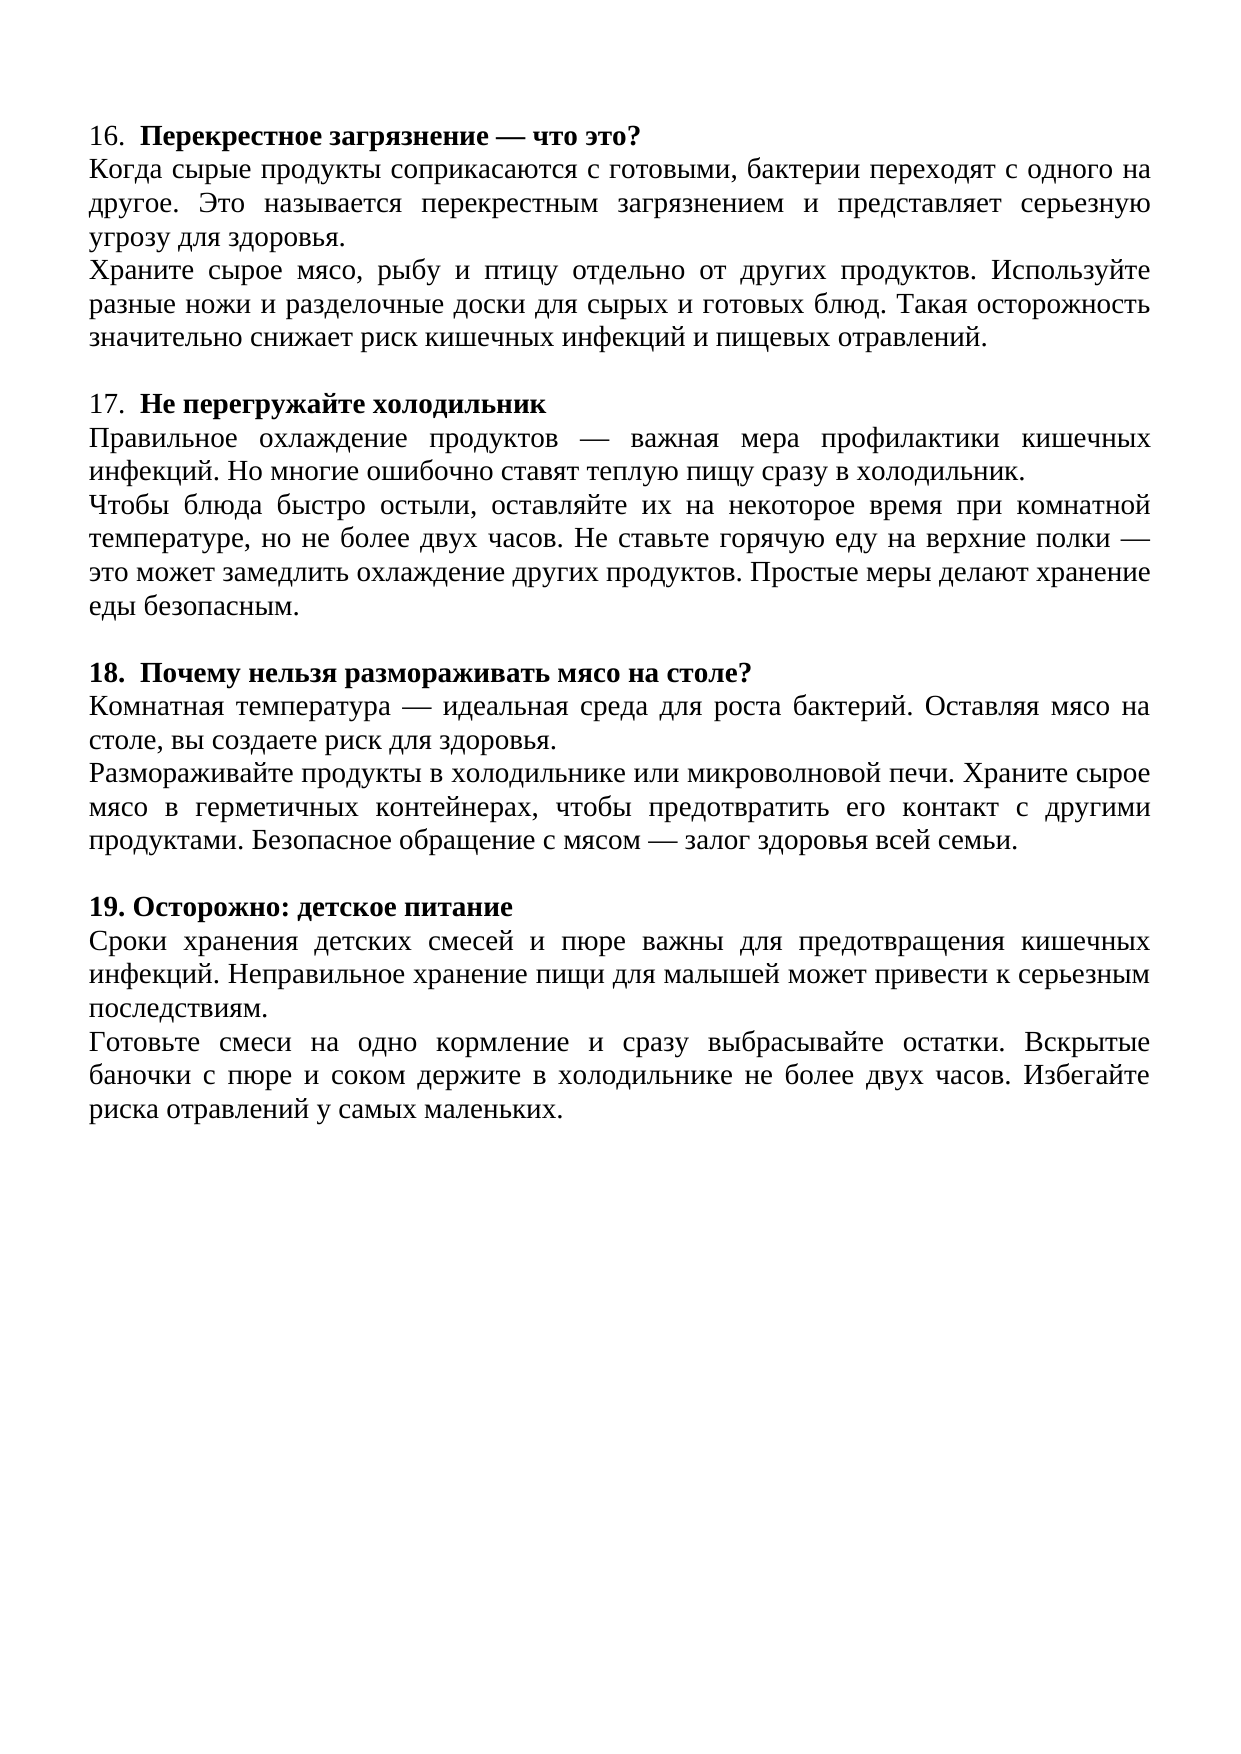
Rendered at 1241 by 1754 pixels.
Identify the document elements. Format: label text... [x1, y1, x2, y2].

text 18. Почему нельзя размораживать мясо на столе? [89, 655, 1152, 688]
text Сроки хранения детских смесей и пюре важны для предотвращения кишечных инфекций. Неправильное хранение пищи для малышей может привести к серьезным последствиям. [89, 923, 1152, 1024]
text 17. Не перегружайте холодильник [89, 386, 1152, 420]
text Готовьте смеси на одно кормление и сразу выбрасывайте остатки. Вскрытые баночки с пюре и соком держите в холодильнике не более двух часов. Избегайте риска отравлений у самых маленьких. [89, 1024, 1152, 1124]
text Комнатная температура — идеальная среда для роста бактерий. Оставляя мясо на столе, вы создаете риск для здоровья. [89, 688, 1152, 755]
text 16. Перекрестное загрязнение — что это? [89, 118, 1152, 152]
text Размораживайте продукты в холодильнике или микроволновой печи. Храните сырое мясо в герметичных контейнерах, чтобы предотвратить его контакт с другими продуктами. Безопасное обращение с мясом — залог здоровья всей семьи. [89, 755, 1152, 856]
text 19. Осторожно: детское питание [89, 889, 1152, 923]
text Чтобы блюда быстро остыли, оставляйте их на некоторое время при комнатной температуре, но не более двух часов. Не ставьте горячую еду на верхние полки — это может замедлить охлаждение других продуктов. Простые меры делают хранение еды безопасным. [89, 487, 1152, 621]
text Правильное охлаждение продуктов — важная мера профилактики кишечных инфекций. Но многие ошибочно ставят теплую пищу сразу в холодильник. [89, 420, 1152, 487]
text Храните сырое мясо, рыбу и птицу отдельно от других продуктов. Используйте разные ножи и разделочные доски для сырых и готовых блюд. Такая осторожность значительно снижает риск кишечных инфекций и пищевых отравлений. [89, 252, 1152, 353]
text Когда сырые продукты соприкасаются с готовыми, бактерии переходят с одного на другое. Это называется перекрестным загрязнением и представляет серьезную угрозу для здоровья. [89, 152, 1152, 252]
